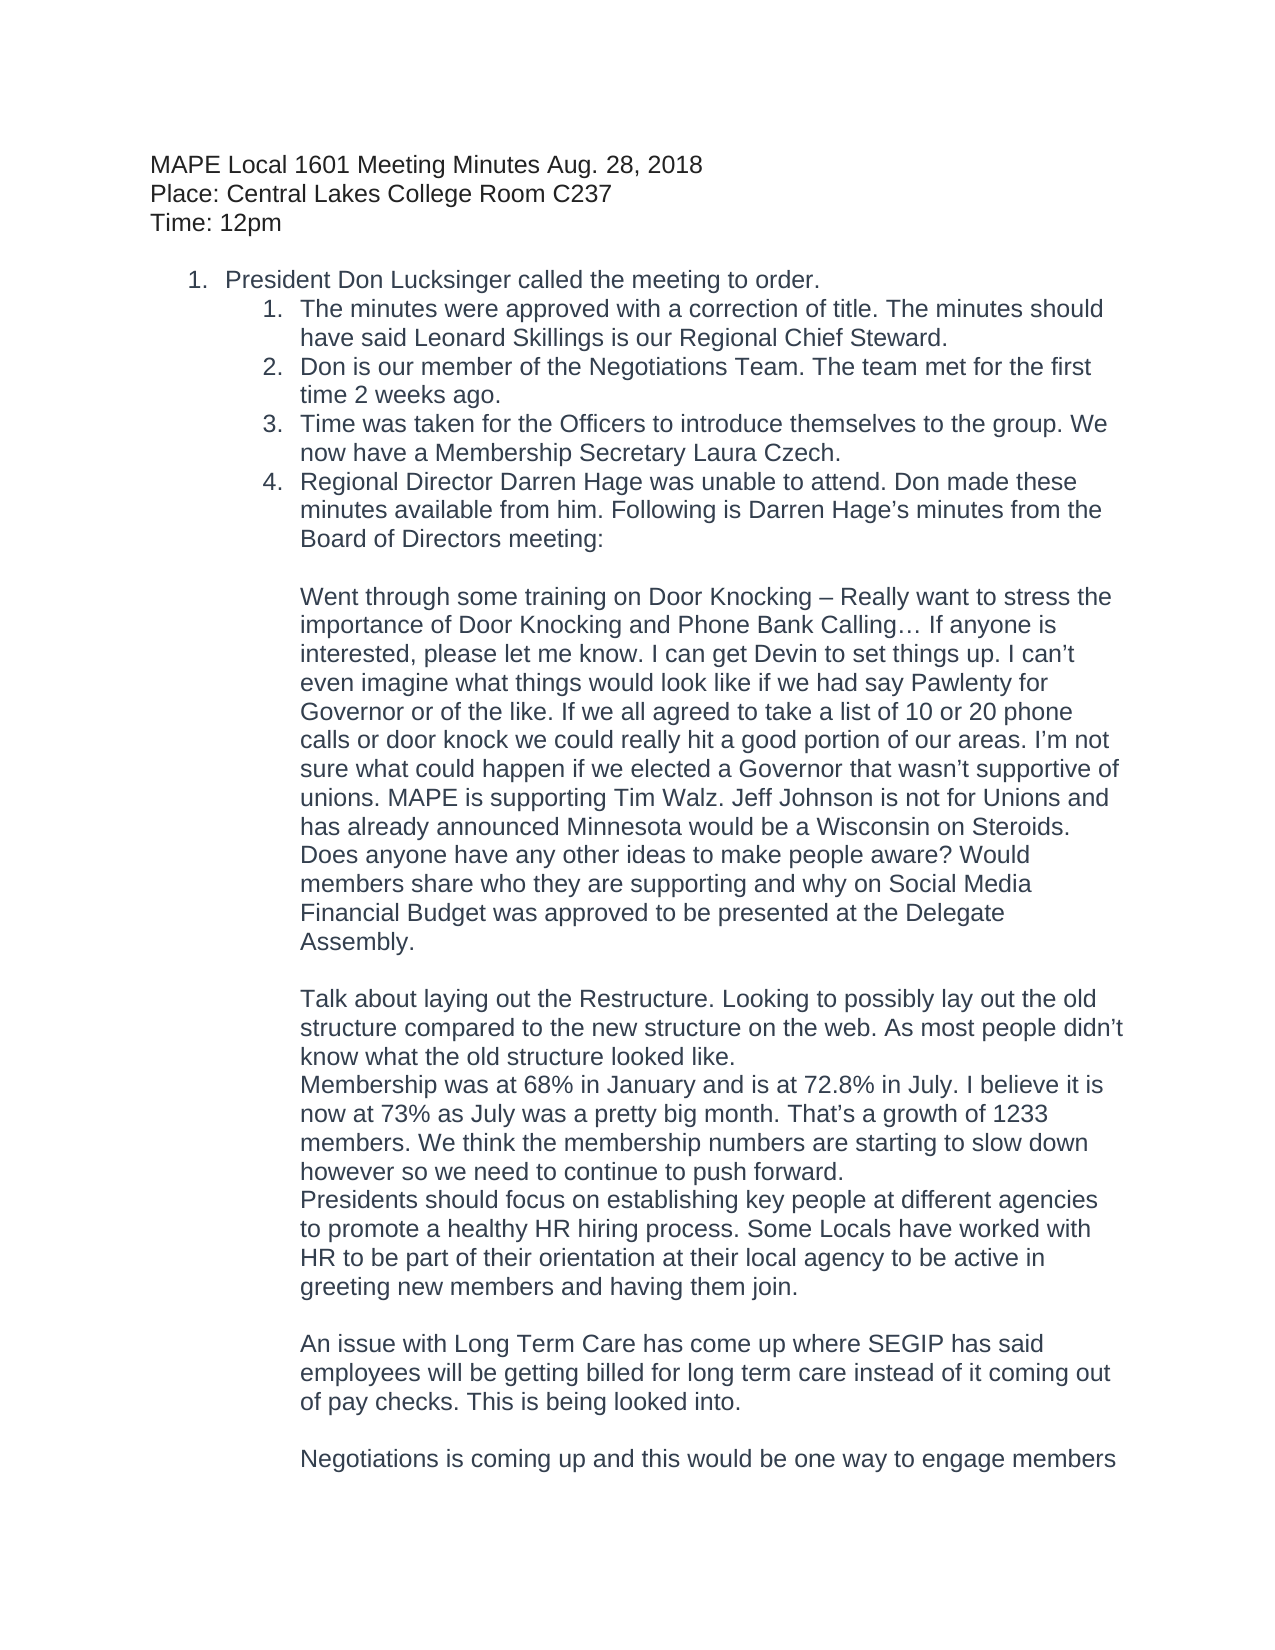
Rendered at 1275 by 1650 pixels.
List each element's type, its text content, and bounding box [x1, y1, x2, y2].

list President Don Lucksinger called the meeting to order. [187, 265, 1125, 294]
list The minutes were approved with a correction of title. The minutes should have said Leonard Skillings is our Regional Chief Steward. [262, 294, 1125, 352]
text MAPE Local 1601 Meeting Minutes Aug. 28, 2018 Place: Central Lakes College Room C237 Time: 12pm [150, 150, 1125, 236]
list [262, 467, 1125, 1473]
list Don is our member of the Negotiations Team. The team met for the first time 2 weeks ago. [262, 352, 1125, 409]
list Time was taken for the Officers to introduce themselves to the group. We now have a Membership Secretary Laura Czech. [262, 409, 1125, 467]
